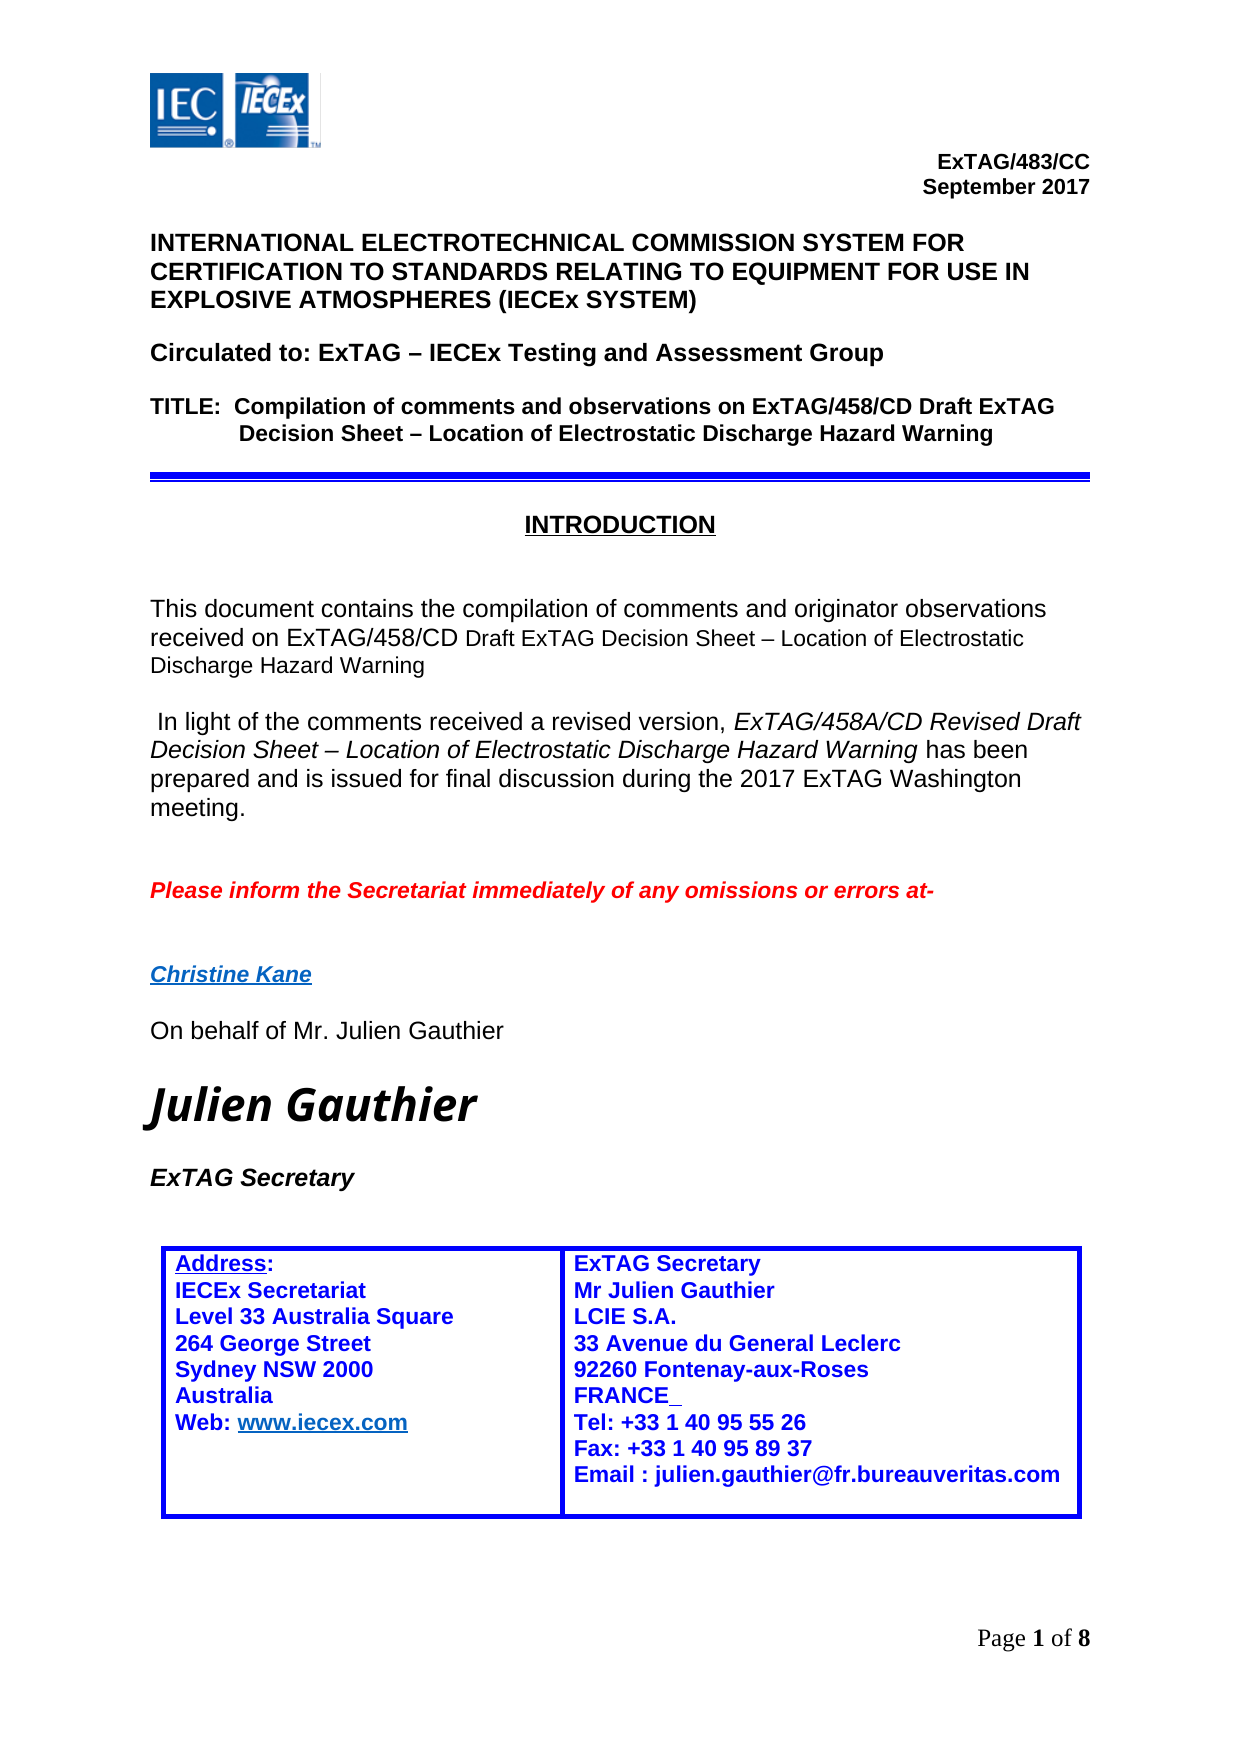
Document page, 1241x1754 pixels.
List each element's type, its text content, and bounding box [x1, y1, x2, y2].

table_header Address: IECEx Secretariat Level 33 Australia Square 264 George Street Sydney NSW 2000 Australia Web: www.iecex.com [166, 1251, 560, 1514]
text TITLE: Compilation of comments and observations on ExTAG/458/CD Draft ExTAG Decision Sheet – Location of Electrostatic Discharge Hazard Warning [150, 393, 1090, 446]
text Circulated to: ExTAG – IECEx Testing and Assessment Group [150, 338, 1090, 367]
text Julien Gauthier [150, 1072, 1090, 1134]
text ExTAG Secretary [150, 1163, 1090, 1192]
text Please inform the Secretariat immediately of any omissions or errors at- [150, 877, 1090, 903]
text On behalf of Mr. Julien Gauthier [150, 1016, 1090, 1044]
text Christine Kane [150, 961, 1090, 987]
table_header ExTAG Secretary Mr Julien Gauthier LCIE S.A. 33 Avenue du General Leclerc 92260 Fontenay-aux-Roses FRANCE Tel: +33 1 40 95 55 26 Fax: +33 1 40 95 89 37 Email : julien.gauthier@fr.bureauveritas.com [565, 1251, 1077, 1514]
text This document contains the compilation of comments and originator observations received on ExTAG/458/CD Draft ExTAG Decision Sheet – Location of Electrostatic Discharge Hazard Warning [150, 594, 1090, 678]
text INTRODUCTION [150, 510, 1090, 539]
text In light of the comments received a revised version, ExTAG/458A/CD Revised Draft Decision Sheet – Location of Electrostatic Discharge Hazard Warning has been prepared and is issued for final discussion during the 2017 ExTAG Washington meeting. [150, 707, 1090, 822]
picture [150, 73, 322, 149]
text INTERNATIONAL ELECTROTECHNICAL COMMISSION SYSTEM FOR CERTIFICATION TO STANDARDS RELATING TO EQUIPMENT FOR USE IN EXPLOSIVE ATMOSPHERES (IECEx SYSTEM) [150, 228, 1090, 314]
